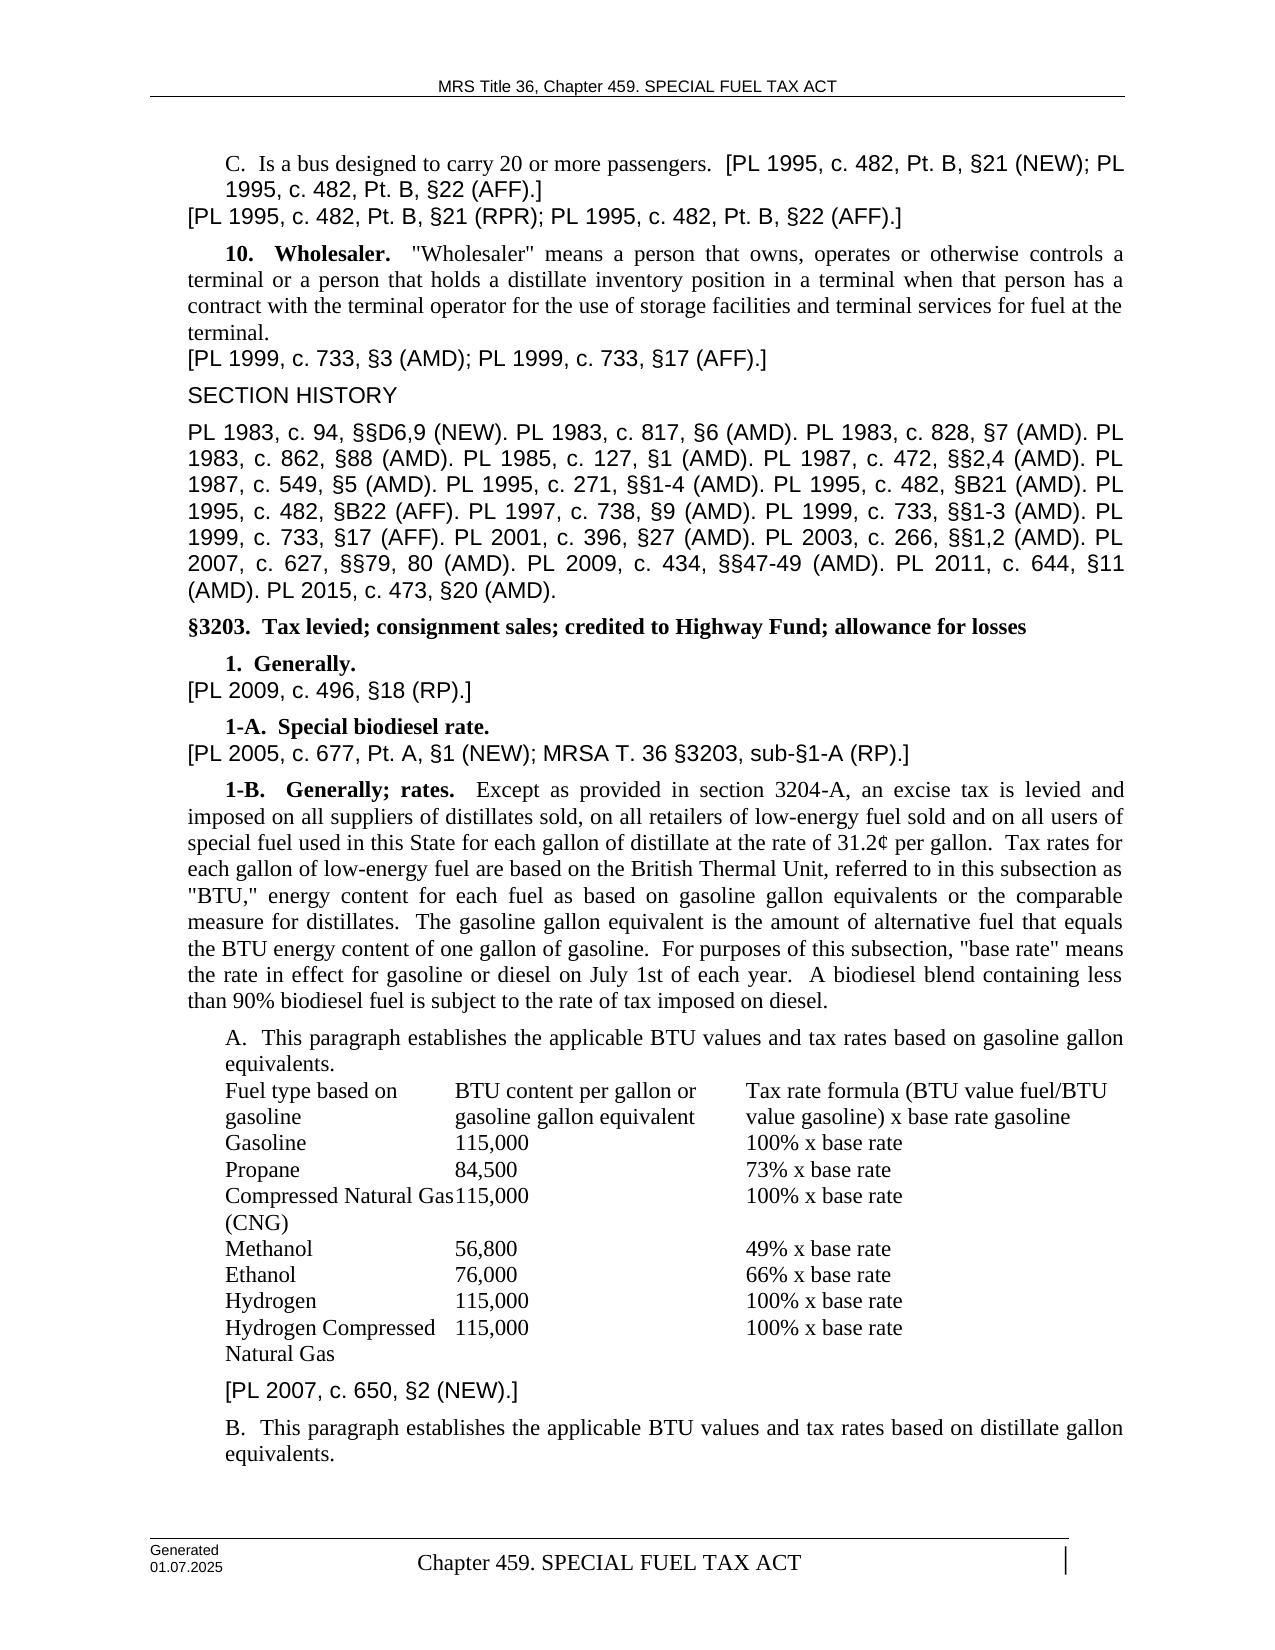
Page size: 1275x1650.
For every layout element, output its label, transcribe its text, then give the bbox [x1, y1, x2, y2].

table_cell Methanol [225, 1235, 454, 1261]
text PL 1983, c. 94, §§D6,9 (NEW). PL 1983, c. 817, §6 (AMD). PL 1983, c. 828, §7 (AMD). PL 1983, c. 862, §88 (AMD). PL 1985, c. 127, §1 (AMD). PL 1987, c. 472, §§2,4 (AMD). PL 1987, c. 549, §5 (AMD). PL 1995, c. 271, §§1-4 (AMD). PL 1995, c. 482, §B21 (AMD). PL 1995, c. 482, §B22 (AFF). PL 1997, c. 738, §9 (AMD). PL 1999, c. 733, §§1-3 (AMD). PL 1999, c. 733, §17 (AFF). PL 2001, c. 396, §27 (AMD). PL 2003, c. 266, §§1,2 (AMD). PL 2007, c. 627, §§79, 80 (AMD). PL 2009, c. 434, §§47-49 (AMD). PL 2011, c. 644, §11 (AMD). PL 2015, c. 473, §20 (AMD). [187, 418, 1125, 603]
table_header BTU content per gallon or gasoline gallon equivalent [455, 1077, 746, 1129]
table_cell 56,800 [455, 1235, 746, 1261]
table_header Tax rate formula (BTU value fuel/BTU value gasoline) x base rate gasoline [746, 1077, 1123, 1129]
table_cell 115,000 [455, 1130, 746, 1156]
text 10. Wholesaler. "Wholesaler" means a person that owns, operates or otherwise controls a terminal or a person that holds a distillate inventory position in a terminal when that person has a contract with the terminal operator for the use of storage facilities and terminal services for fuel at the terminal. [187, 239, 1125, 345]
table_cell 115,000 [455, 1182, 746, 1235]
table_cell Hydrogen [225, 1288, 454, 1314]
table_cell Compressed Natural Gas (CNG) [225, 1182, 454, 1235]
table_cell 100% x base rate [746, 1288, 1123, 1314]
table_cell 115,000 [455, 1314, 746, 1367]
table_cell 100% x base rate [746, 1314, 1123, 1367]
table_cell 84,500 [455, 1156, 746, 1182]
table_header Fuel type based on gasoline [225, 1077, 454, 1129]
table_cell 100% x base rate [746, 1182, 1123, 1235]
table_cell 73% x base rate [746, 1156, 1123, 1182]
table_cell 100% x base rate [746, 1130, 1123, 1156]
text 1. Generally. [187, 650, 1125, 677]
text 1-A. Special biodiesel rate. [187, 713, 1125, 740]
text SECTION HISTORY [187, 382, 1125, 408]
text A. This paragraph establishes the applicable BTU values and tax rates based on gasoline gallon equivalents. [225, 1024, 1125, 1077]
text [PL 1995, c. 482, Pt. B, §21 (RPR); PL 1995, c. 482, Pt. B, §22 (AFF).] [187, 203, 1125, 229]
text C. Is a bus designed to carry 20 or more passengers. [PL 1995, c. 482, Pt. B, §21 (NEW); PL 1995, c. 482, Pt. B, §22 (AFF).] [225, 150, 1125, 203]
table_cell 66% x base rate [746, 1261, 1123, 1288]
text [PL 2007, c. 650, §2 (NEW).] [225, 1377, 1125, 1403]
text [PL 1999, c. 733, §3 (AMD); PL 1999, c. 733, §17 (AFF).] [187, 345, 1125, 371]
text 1-B. Generally; rates. Except as provided in section 3204‑A, an excise tax is levied and imposed on all suppliers of distillates sold, on all retailers of low-energy fuel sold and on all users of special fuel used in this State for each gallon of distillate at the rate of 31.2¢ per gallon. Tax rates for each gallon of low-energy fuel are based on the British Thermal Unit, referred to in this subsection as "BTU," energy content for each fuel as based on gasoline gallon equivalents or the comparable measure for distillates. The gasoline gallon equivalent is the amount of alternative fuel that equals the BTU energy content of one gallon of gasoline. For purposes of this subsection, "base rate" means the rate in effect for gasoline or diesel on July 1st of each year. A biodiesel blend containing less than 90% biodiesel fuel is subject to the rate of tax imposed on diesel. [187, 776, 1125, 1014]
table_cell Propane [225, 1156, 454, 1182]
table_cell 49% x base rate [746, 1235, 1123, 1261]
table_cell Gasoline [225, 1130, 454, 1156]
text B. This paragraph establishes the applicable BTU values and tax rates based on distillate gallon equivalents. [225, 1414, 1125, 1467]
text [PL 2005, c. 677, Pt. A, §1 (NEW); MRSA T. 36 §3203, sub-§1-A (RP).] [187, 740, 1125, 766]
text §3203. Tax levied; consignment sales; credited to Highway Fund; allowance for losses [187, 613, 1125, 640]
table_cell 76,000 [455, 1261, 746, 1288]
table_cell Hydrogen Compressed Natural Gas [225, 1314, 454, 1367]
table_cell Ethanol [225, 1261, 454, 1288]
table_cell 115,000 [455, 1288, 746, 1314]
text [PL 2009, c. 496, §18 (RP).] [187, 677, 1125, 703]
